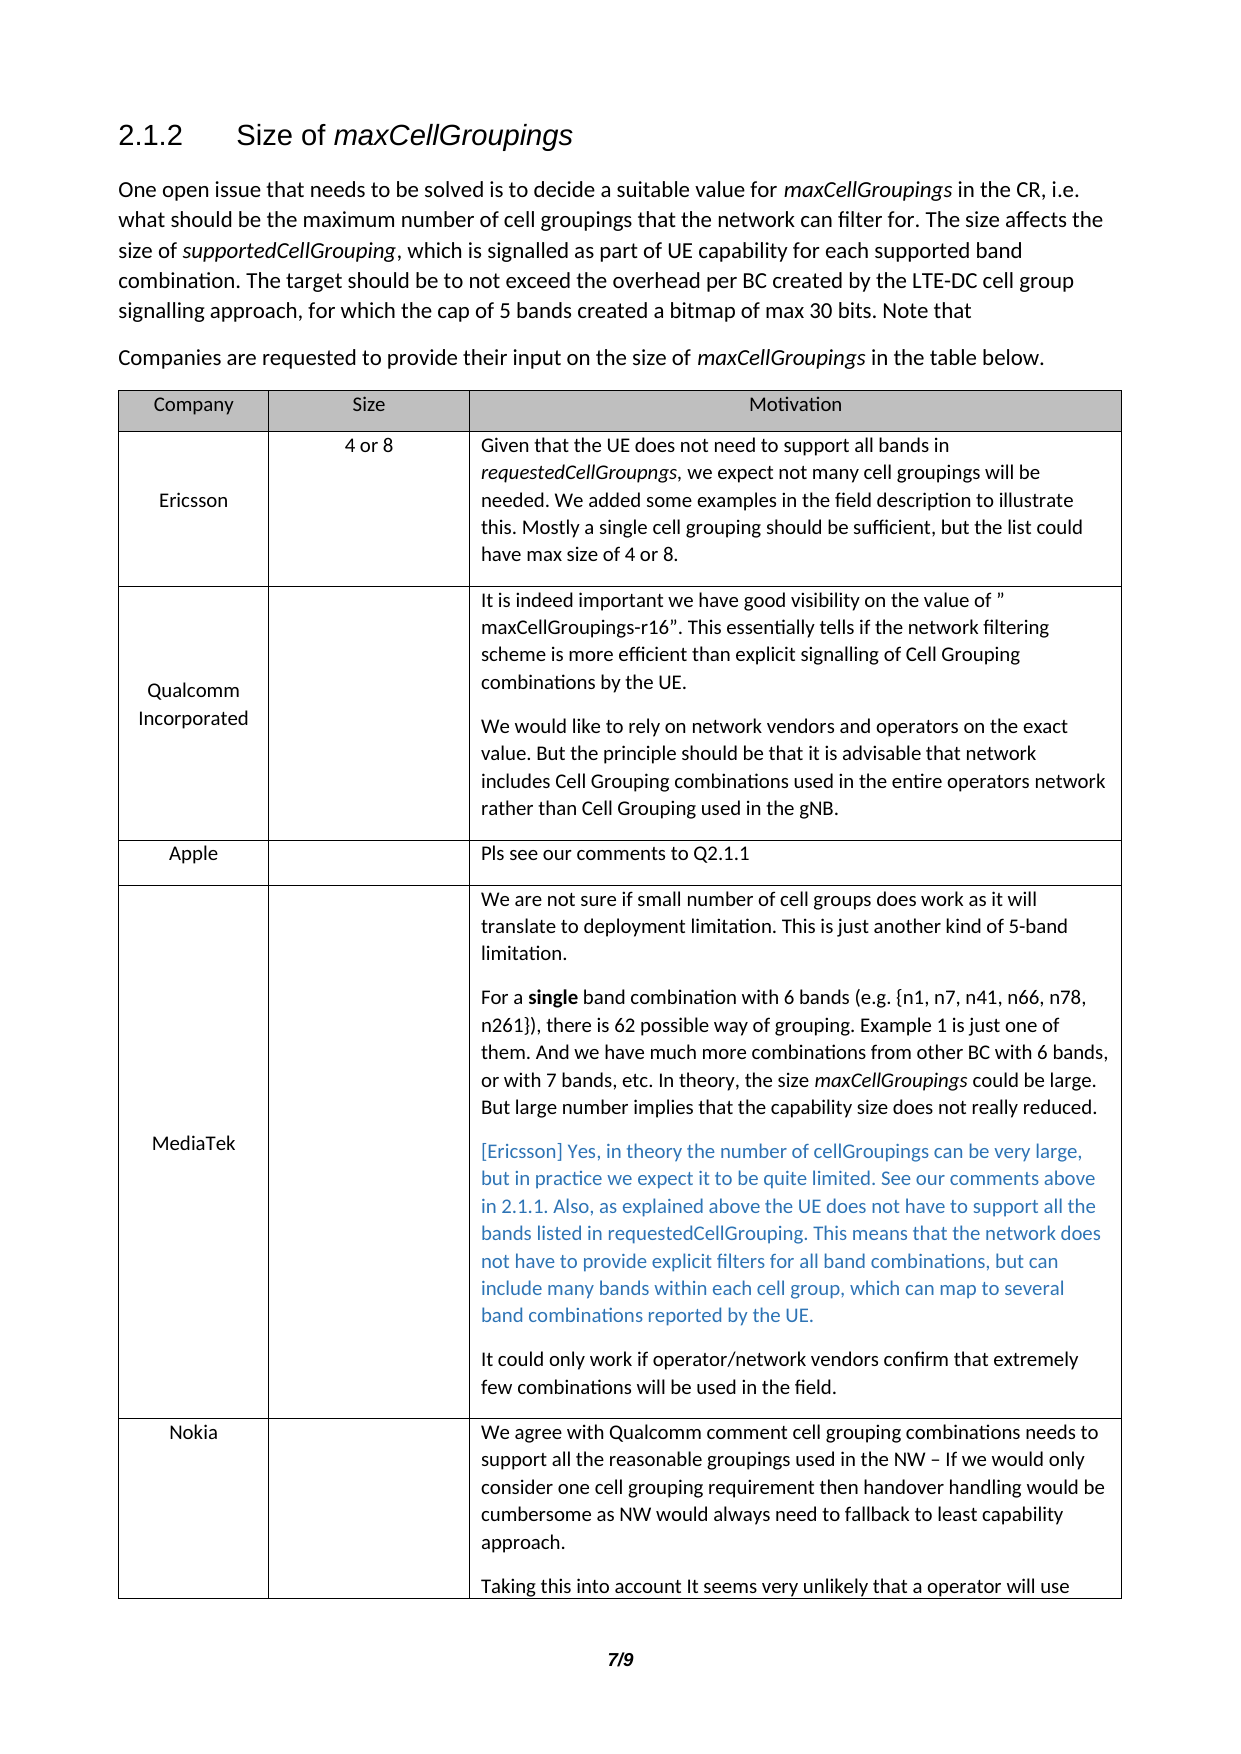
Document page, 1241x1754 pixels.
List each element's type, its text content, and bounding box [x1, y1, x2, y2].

table_cell Pls see our comments to Q2.1.1 [470, 841, 1121, 885]
table_cell [269, 1419, 469, 1598]
table_cell Nokia [119, 1419, 268, 1598]
table_cell MediaTek [119, 886, 268, 1418]
table_cell Qualcomm Incorporated [119, 587, 268, 839]
table_cell Apple [119, 841, 268, 885]
table_cell [269, 587, 469, 839]
table_cell 4 or 8 [269, 432, 469, 586]
table_cell Given that the UE does not need to support all bands in requestedCellGroupngs, we expect not many cell groupings will be needed. We added some examples in the field description to illustrate this. Mostly a single cell grouping should be sufficient, but the list could have max size of 4 or 8. [470, 432, 1121, 586]
text One open issue that needs to be solved is to decide a suitable value for maxCellGroupings in the CR, i.e. what should be the maximum number of cell groupings that the network can filter for. The size affects the size of supportedCellGrouping, which is signalled as part of UE capability for each supported band combination. The target should be to not exceed the overhead per BC created by the LTE-DC cell group signalling approach, for which the cap of 5 bands created a bitmap of max 30 bits. Note that [118, 175, 1122, 324]
table_header Company [119, 391, 268, 431]
text Companies are requested to provide their input on the size of maxCellGroupings in the table below. [118, 343, 1122, 371]
subtitle 2.1.2 Size of maxCellGroupings [118, 118, 1122, 152]
table_header Motivation [470, 391, 1121, 431]
table_cell It is indeed important we have good visibility on the value of ” maxCellGroupings-r16”. This essentially tells if the network filtering scheme is more efficient than explicit signalling of Cell Grouping combinations by the UE. We would like to rely on network vendors and operators on the exact value. But the principle should be that it is advisable that network includes Cell Grouping combinations used in the entire operators network rather than Cell Grouping used in the gNB. [470, 587, 1121, 839]
table_cell [269, 886, 469, 1418]
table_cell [470, 1419, 1121, 1598]
table_cell Ericsson [119, 432, 268, 586]
table_cell [269, 841, 469, 885]
table_cell We are not sure if small number of cell groups does work as it will translate to deployment limitation. This is just another kind of 5-band limitation. For a single band combination with 6 bands (e.g. {n1, n7, n41, n66, n78, n261}), there is 62 possible way of grouping. Example 1 is just one of them. And we have much more combinations from other BC with 6 bands, or with 7 bands, etc. In theory, the size maxCellGroupings could be large. But large number implies that the capability size does not really reduced. [Ericsson] Yes, in theory the number of cellGroupings can be very large, but in practice we expect it to be quite limited. See our comments above in 2.1.1. Also, as explained above the UE does not have to support all the bands listed in requestedCellGrouping. This means that the network does not have to provide explicit filters for all band combinations, but can include many bands within each cell group, which can map to several band combinations reported by the UE. It could only work if operator/network vendors confirm that extremely few combinations will be used in the field. [470, 886, 1121, 1418]
table_header Size [269, 391, 469, 431]
